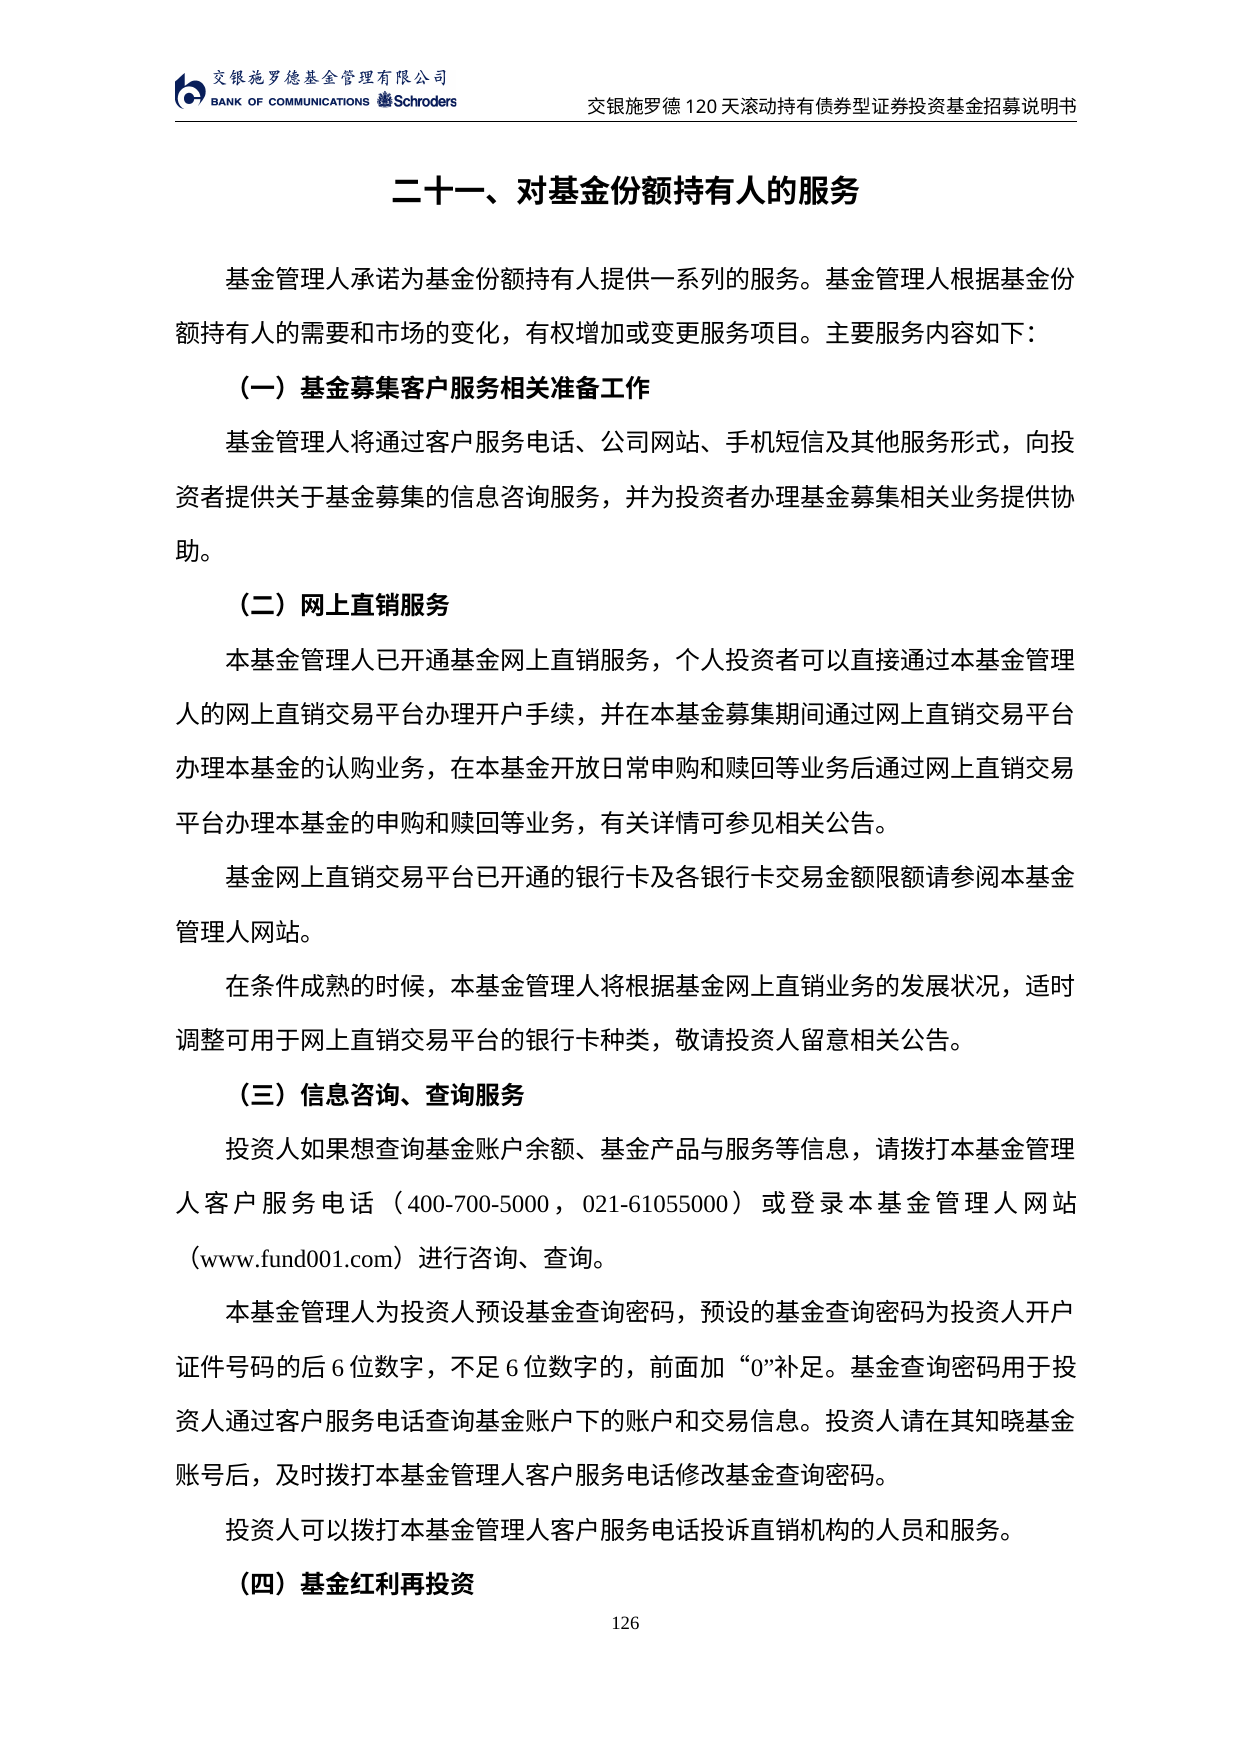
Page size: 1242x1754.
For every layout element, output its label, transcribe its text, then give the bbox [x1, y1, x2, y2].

text 基金管理人将通过客户服务电话、公司网站、手机短信及其他服务形式，向投资者提供关于基金募集的信息咨询服务，并为投资者办理基金募集相关业务提供协助。 [175, 423, 1077, 568]
text （二）网上直销服务 [175, 586, 1077, 622]
text 本基金管理人为投资人预设基金查询密码，预设的基金查询密码为投资人开户证件号码的后6位数字，不足6位数字的，前面加“0”补足。基金查询密码用于投资人通过客户服务电话查询基金账户下的账户和交易信息。投资人请在其知晓基金账号后，及时拨打本基金管理人客户服务电话修改基金查询密码。 [175, 1293, 1077, 1492]
text 基金网上直销交易平台已开通的银行卡及各银行卡交易金额限额请参阅本基金管理人网站。 [175, 858, 1077, 948]
text 基金管理人承诺为基金份额持有人提供一系列的服务。基金管理人根据基金份额持有人的需要和市场的变化，有权增加或变更服务项目。主要服务内容如下： [175, 259, 1077, 350]
text 投资人可以拨打本基金管理人客户服务电话投诉直销机构的人员和服务。 [175, 1510, 1077, 1546]
text 在条件成熟的时候，本基金管理人将根据基金网上直销业务的发展状况，适时调整可用于网上直销交易平台的银行卡种类，敬请投资人留意相关公告。 [175, 966, 1077, 1057]
text 投资人如果想查询基金账户余额、基金产品与服务等信息，请拨打本基金管理人客户服务电话（400-700-5000，021-61055000）或登录本基金管理人网站（www.fund001.com）进行咨询、查询。 [175, 1129, 1077, 1274]
picture [175, 70, 457, 109]
text 本基金管理人已开通基金网上直销服务，个人投资者可以直接通过本基金管理人的网上直销交易平台办理开户手续，并在本基金募集期间通过网上直销交易平台办理本基金的认购业务，在本基金开放日常申购和赎回等业务后通过网上直销交易平台办理本基金的申购和赎回等业务，有关详情可参见相关公告。 [175, 640, 1077, 839]
text （三）信息咨询、查询服务 [175, 1075, 1077, 1111]
text （四）基金红利再投资 [175, 1564, 1077, 1601]
subtitle 二十一、对基金份额持有人的服务 [175, 167, 1077, 212]
text （一）基金募集客户服务相关准备工作 [175, 368, 1077, 404]
